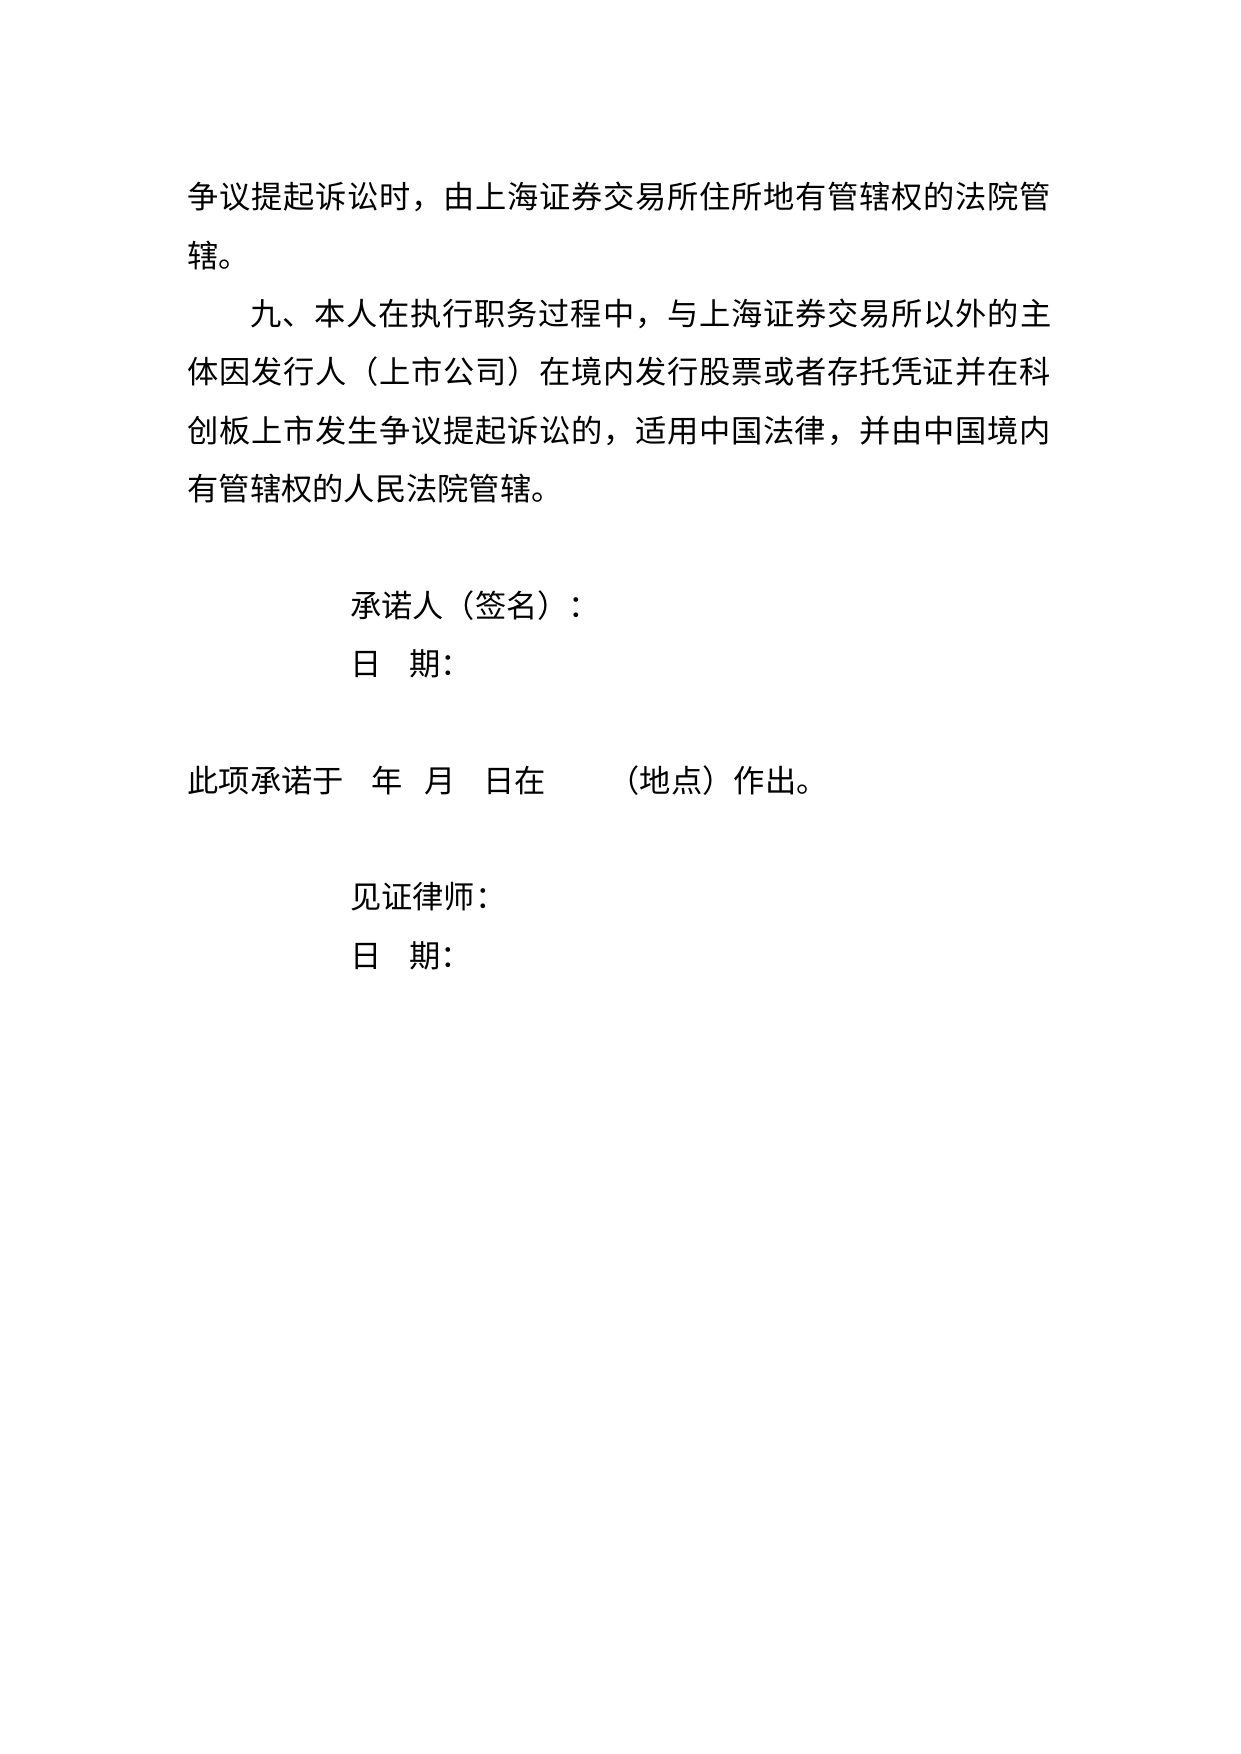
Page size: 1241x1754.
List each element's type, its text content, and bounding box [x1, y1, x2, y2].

text 见证律师： [187, 862, 1053, 920]
text 九、本人在执行职务过程中，与上海证券交易所以外的主体因发行人（上市公司）在境内发行股票或者存托凭证并在科创板上市发生争议提起诉讼的，适用中国法律，并由中国境内有管辖权的人民法院管辖。 [187, 279, 1053, 512]
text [187, 162, 1053, 279]
text 日 期： [187, 629, 1053, 687]
text 日 期： [187, 920, 1053, 979]
text 承诺人（签名）： [187, 570, 1053, 629]
text 此项承诺于 年 月 日在 （地点）作出。 [187, 745, 1053, 804]
